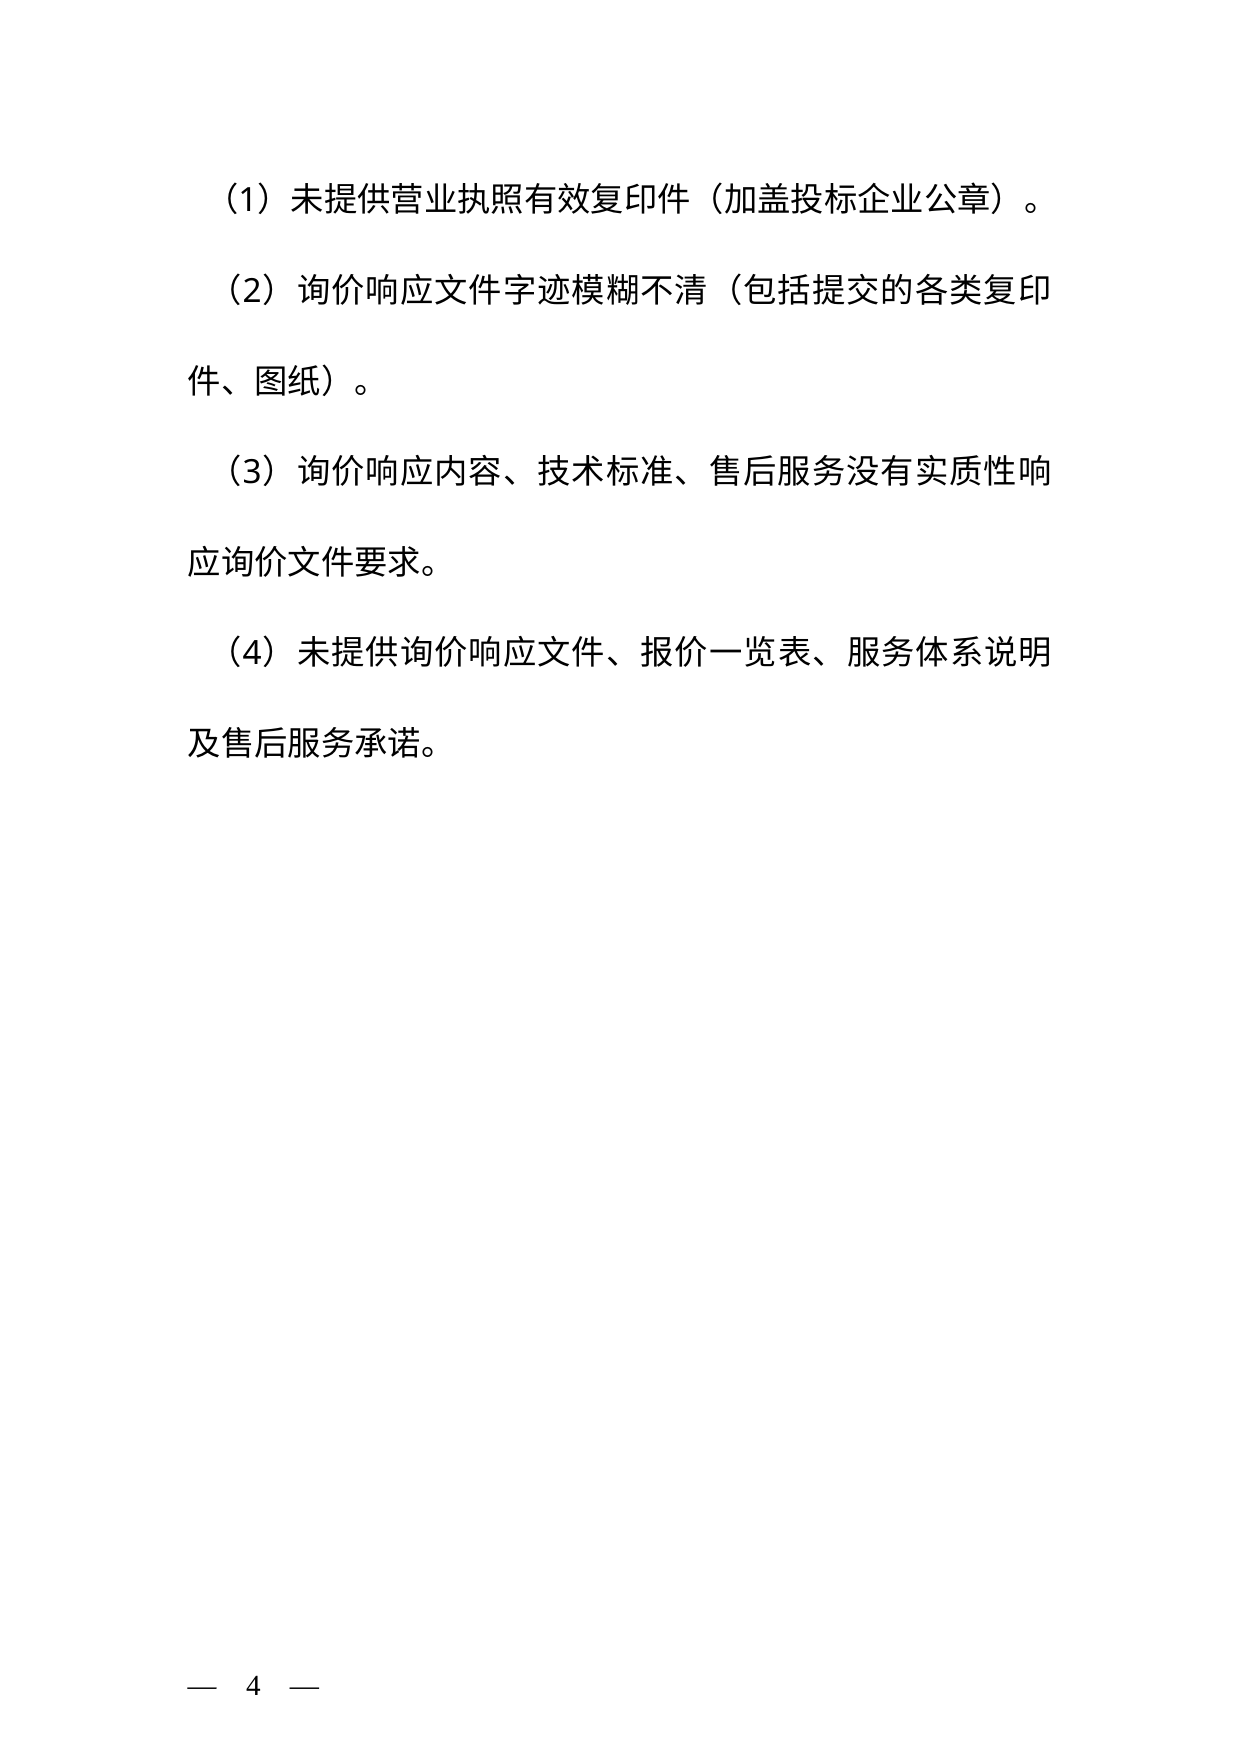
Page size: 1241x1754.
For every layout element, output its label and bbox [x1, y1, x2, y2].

text [187, 152, 1053, 786]
